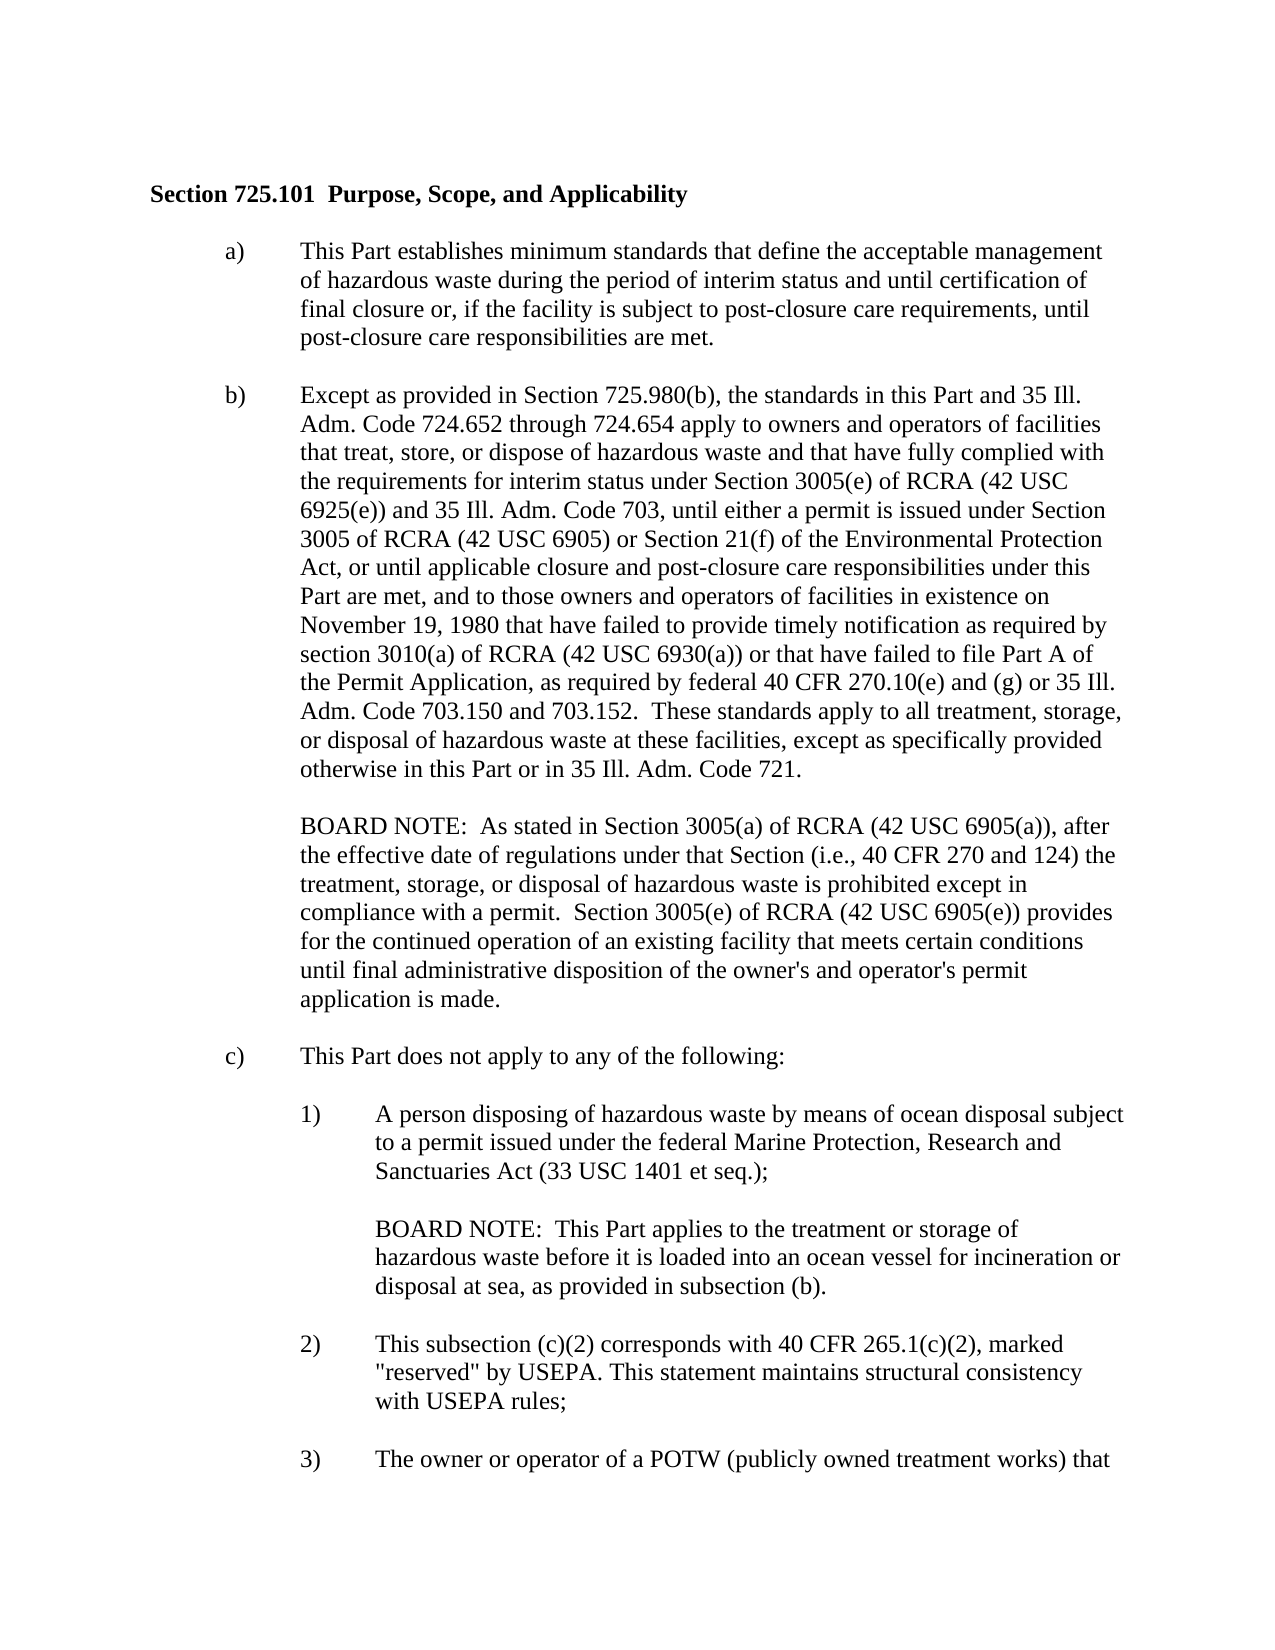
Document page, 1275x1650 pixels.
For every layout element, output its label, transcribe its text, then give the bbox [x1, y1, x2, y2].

text a) This Part establishes minimum standards that define the acceptable management of hazardous waste during the period of interim status and until certification of final closure or, if the facility is subject to post-closure care requirements, until post-closure care responsibilities are met. [225, 236, 1125, 351]
text BOARD NOTE: This Part applies to the treatment or storage of hazardous waste before it is loaded into an ocean vessel for incineration or disposal at sea, as provided in subsection (b). [375, 1214, 1125, 1300]
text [300, 1444, 1125, 1472]
text c) This Part does not apply to any of the following: [225, 1041, 1125, 1070]
text 1) A person disposing of hazardous waste by means of ocean disposal subject to a permit issued under the federal Marine Protection, Research and Sanctuaries Act (33 USC 1401 et seq.); [300, 1099, 1125, 1185]
text Section 725.101 Purpose, Scope, and Applicability [150, 179, 1125, 207]
text b) Except as provided in Section 725.980(b), the standards in this Part and 35 Ill. Adm. Code 724.652 through 724.654 apply to owners and operators of facilities that treat, store, or dispose of hazardous waste and that have fully complied with the requirements for interim status under Section 3005(e) of RCRA (42 USC 6925(e)) and 35 Ill. Adm. Code 703, until either a permit is issued under Section 3005 of RCRA (42 USC 6905) or Section 21(f) of the Environmental Protection Act, or until applicable closure and post-closure care responsibilities under this Part are met, and to those owners and operators of facilities in existence on November 19, 1980 that have failed to provide timely notification as required by section 3010(a) of RCRA (42 USC 6930(a)) or that have failed to file Part A of the Permit Application, as required by federal 40 CFR 270.10(e) and (g) or 35 Ill. Adm. Code 703.150 and 703.152. These standards apply to all treatment, storage, or disposal of hazardous waste at these facilities, except as specifically provided otherwise in this Part or in 35 Ill. Adm. Code 721. [225, 380, 1125, 782]
text 2) This subsection (c)(2) corresponds with 40 CFR 265.1(c)(2), marked "reserved" by USEPA. This statement maintains structural consistency with USEPA rules; [300, 1329, 1125, 1415]
text BOARD NOTE: As stated in Section 3005(a) of RCRA (42 USC 6905(a)), after the effective date of regulations under that Section (i.e., 40 CFR 270 and 124) the treatment, storage, or disposal of hazardous waste is prohibited except in compliance with a permit. Section 3005(e) of RCRA (42 USC 6905(e)) provides for the continued operation of an existing facility that meets certain conditions until final administrative disposition of the owner's and operator's permit application is made. [300, 811, 1125, 1012]
